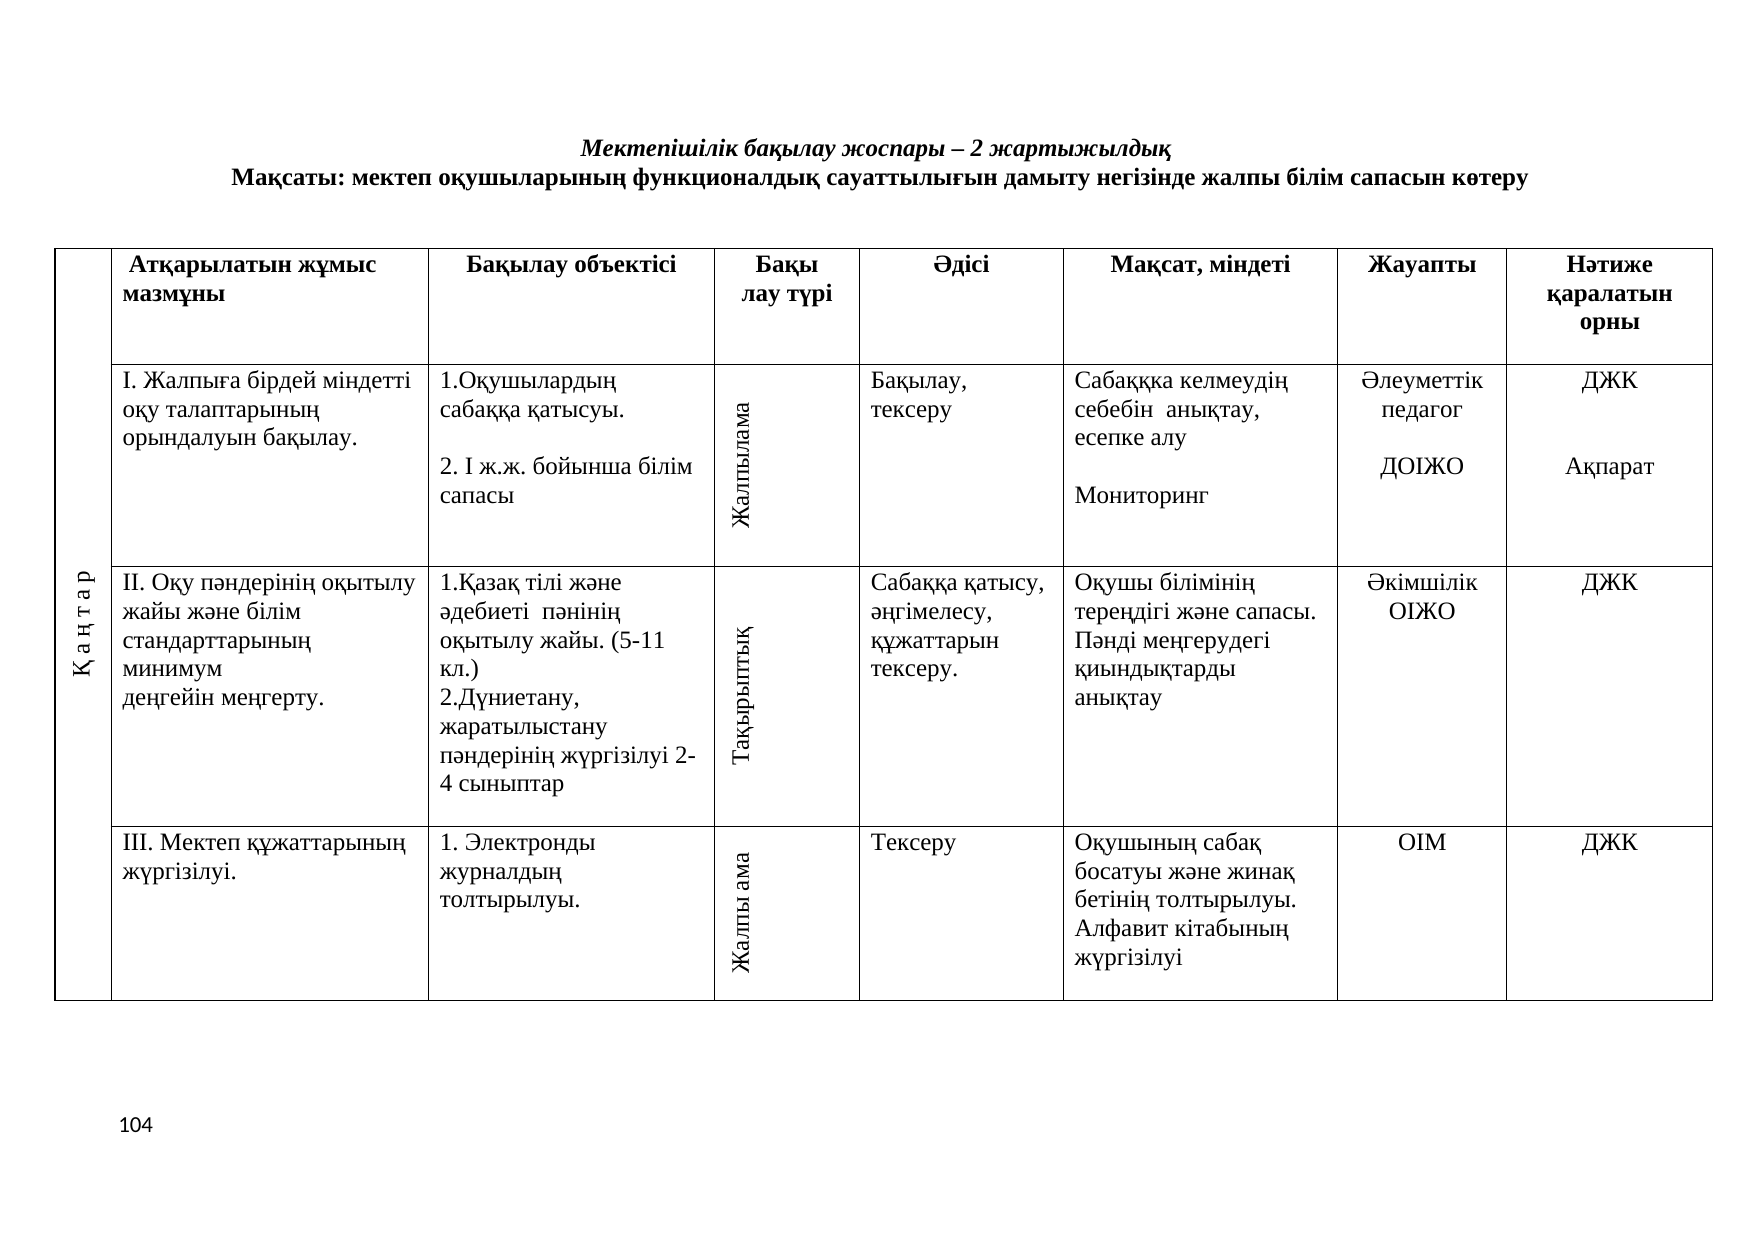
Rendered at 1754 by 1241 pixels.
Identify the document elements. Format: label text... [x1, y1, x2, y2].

text Мақсаты: мектеп оқушыларының функционалдық сауаттылығын дамыту негізінде жалпы білім сапасын көтеру [118, 162, 1636, 190]
table_cell Оқушы білімінің тереңдігі және сапасы. Пәнді меңгерудегі қиындықтарды анықтау [1064, 567, 1337, 826]
table_header Әдісі [860, 249, 1063, 364]
table_cell ДЖК [1507, 567, 1712, 826]
table_cell Тақырыптық [715, 567, 859, 826]
table_cell Әлеуметтік педагог ДОІЖО [1338, 365, 1506, 566]
table_cell Сабаққа қатысу, әңгімелесу, құжаттарын тексеру. [860, 567, 1063, 826]
table_cell Сабаққка келмеудің себебін анықтау, есепке алу Мониторинг [1064, 365, 1337, 566]
table_cell 1.Қазақ тілі және әдебиеті пәнінің оқытылу жайы. (5-11 кл.) 2.Дүниетану, жаратылыстану пәндерінің жүргізілуі 2-4 сыныптар [429, 567, 714, 826]
table_cell ДЖК Ақпарат [1507, 365, 1712, 566]
table_cell Әкімшілік ОІЖО [1338, 567, 1506, 826]
text Мектепішілік бақылау жоспары – 2 жартыжылдық [118, 133, 1636, 162]
table_header Бақы лау түрі [715, 249, 859, 364]
table_header Атқарылатын жұмыс мазмұны [112, 249, 428, 364]
table_header Қ а ң т а р [56, 249, 111, 999]
table_cell 1.Оқушылардың сабаққа қатысуы. 2. І ж.ж. бойынша білім сапасы [429, 365, 714, 566]
table_cell І. Жалпыға бірдей міндетті оқу талаптарының орындалуын бақылау. [112, 365, 428, 566]
table_header Нәтиже қаралатын орны [1507, 249, 1712, 364]
table_cell Оқушының сабақ босатуы және жинақ бетінің толтырылуы. Алфавит кітабының жүргізілуі [1064, 827, 1337, 999]
table_cell Жалпылама [715, 365, 859, 566]
table_cell ІІ. Оқу пәндерінің оқытылу жайы және білім стандарттарының минимум деңгейін меңгерту. [112, 567, 428, 826]
table_cell ІІІ. Мектеп құжаттарының жүргізілуі. [112, 827, 428, 999]
table_cell ДЖК [1507, 827, 1712, 999]
table_header Мақсат, міндеті [1064, 249, 1337, 364]
table_cell Тексеру [860, 827, 1063, 999]
table_cell 1. Электронды журналдың толтырылуы. [429, 827, 714, 999]
table_cell Жалпы ама [715, 827, 859, 999]
table_header Жауапты [1338, 249, 1506, 364]
table_header Бақылау объектісі [429, 249, 714, 364]
table_cell Бақылау, тексеру [860, 365, 1063, 566]
table_cell ОІМ [1338, 827, 1506, 999]
